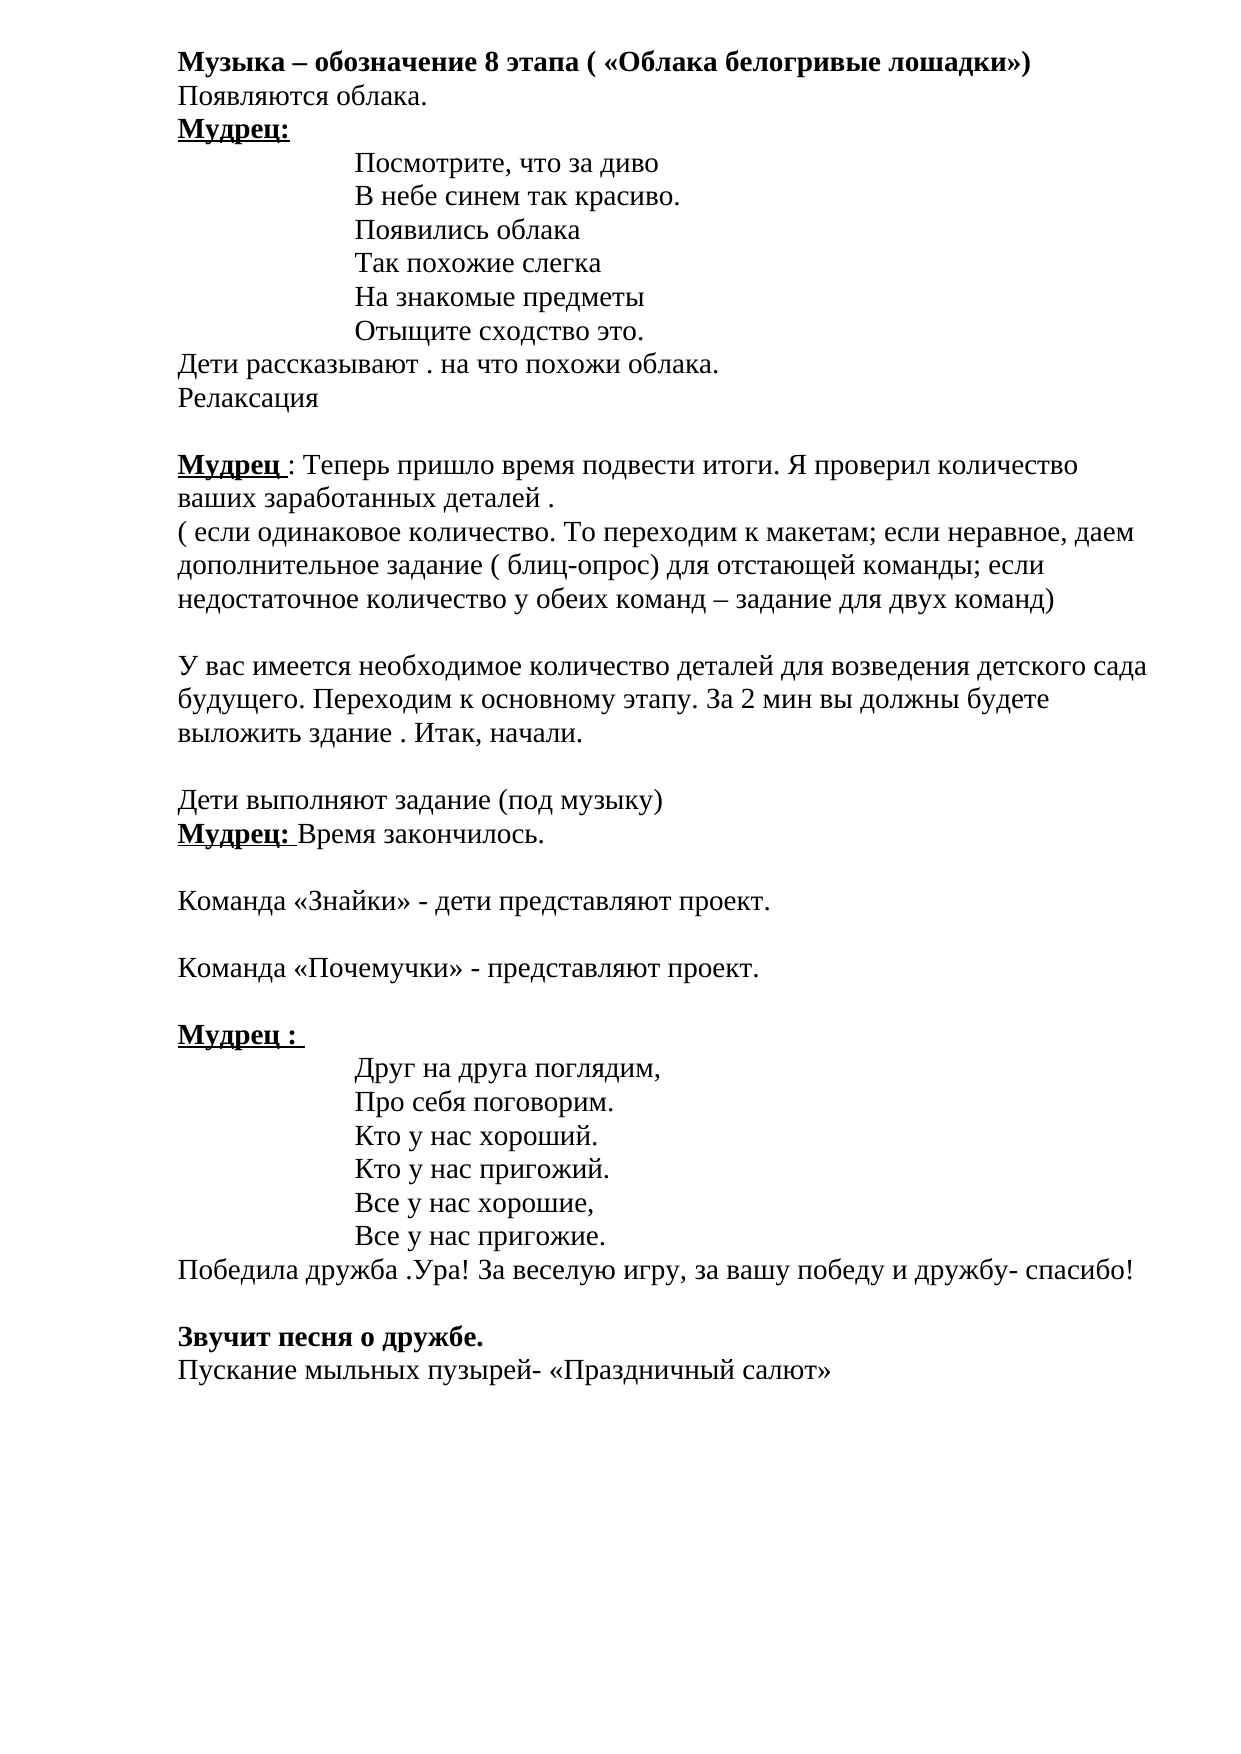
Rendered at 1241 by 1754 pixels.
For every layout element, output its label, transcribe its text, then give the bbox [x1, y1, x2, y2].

text На знакомые предметы [177, 279, 1152, 313]
text Мудрец: [177, 111, 1152, 145]
text Все у нас пригожие. [177, 1218, 1152, 1252]
text Друг на друга поглядим, [177, 1051, 1152, 1084]
text Мудрец : [177, 1017, 1152, 1051]
text Звучит песня о дружбе. [177, 1319, 1152, 1352]
text В небе синем так красиво. [177, 178, 1152, 212]
text Появляются облака. [177, 78, 1152, 111]
text Победила дружба .Ура! За веселую игру, за вашу победу и дружбу- спасибо! [177, 1252, 1152, 1285]
text ( если одинаковое количество. То переходим к макетам; если неравное, даем дополнительное задание ( блиц-опрос) для отстающей команды; если недостаточное количество у обеих команд – задание для двух команд) [177, 514, 1152, 614]
text Мудрец : Теперь пришло время подвести итоги. Я проверил количество ваших заработанных деталей . [177, 447, 1152, 514]
text Отыщите сходство это. [177, 313, 1152, 346]
text У вас имеется необходимое количество деталей для возведения детского сада будущего. Переходим к основному этапу. За 2 мин вы должны будете выложить здание . Итак, начали. [177, 648, 1152, 749]
text Мудрец: Время закончилось. [177, 816, 1152, 849]
text Кто у нас хороший. [177, 1118, 1152, 1151]
text Так похожие слегка [177, 246, 1152, 279]
text Команда «Знайки» - дети представляют проект. [177, 883, 1152, 916]
text Пускание мыльных пузырей- «Праздничный салют» [177, 1352, 1152, 1386]
text Команда «Почемучки» - представляют проект. [177, 950, 1152, 983]
text Посмотрите, что за диво [177, 145, 1152, 178]
text Релаксация [177, 380, 1152, 413]
text Дети выполняют задание (под музыку) [177, 782, 1152, 816]
text Появились облака [177, 212, 1152, 246]
text Все у нас хорошие, [177, 1185, 1152, 1218]
text Дети рассказывают . на что похожи облака. [177, 346, 1152, 380]
text Кто у нас пригожий. [177, 1151, 1152, 1185]
text Музыка – обозначение 8 этапа ( «Облака белогривые лошадки») [177, 44, 1152, 78]
text Про себя поговорим. [177, 1084, 1152, 1118]
